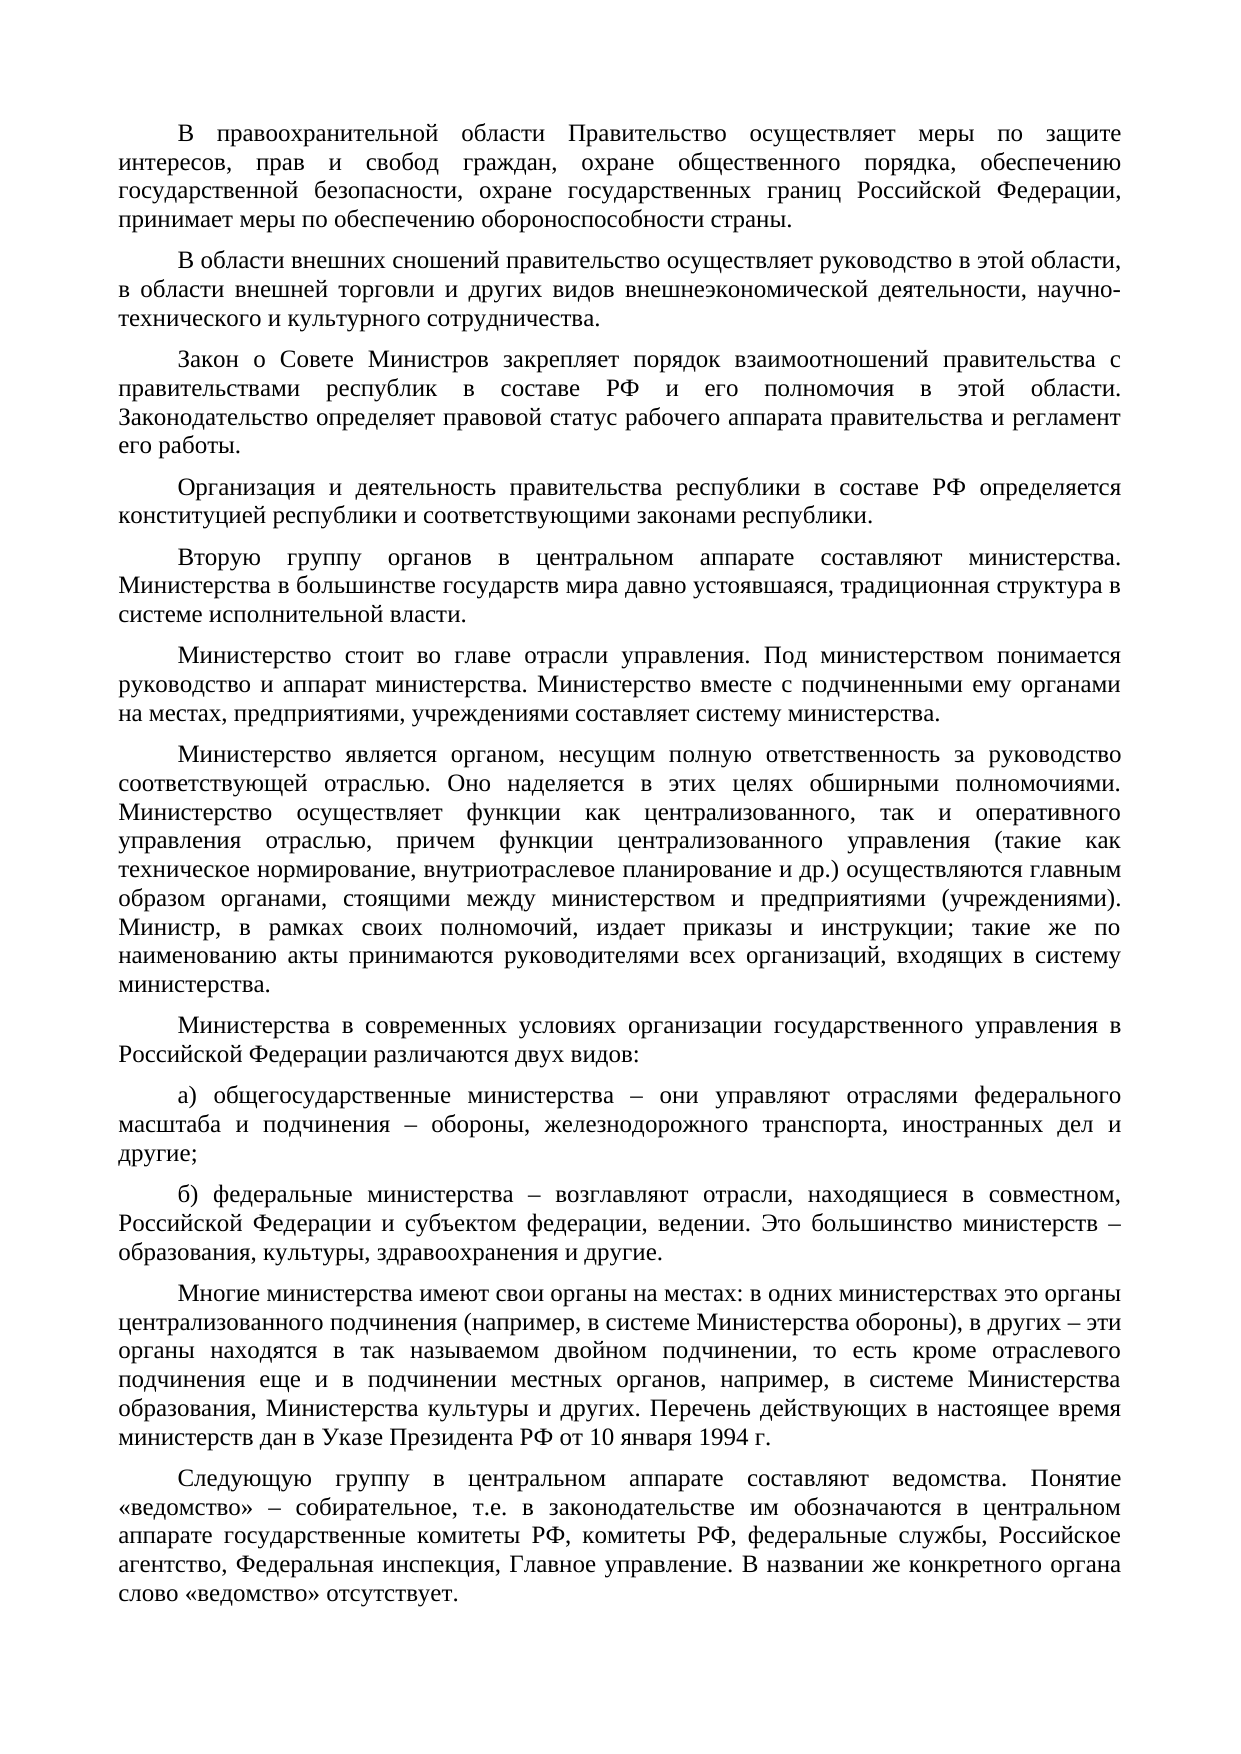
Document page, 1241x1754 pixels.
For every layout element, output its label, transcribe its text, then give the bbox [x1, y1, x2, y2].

text Закон о Совете Министров закрепляет порядок взаимоотношений правительства с правительствами республик в составе РФ и его полномочия в этой области. Законодательство определяет правовой статус рабочего аппарата правительства и регламент его работы. [118, 344, 1122, 459]
text Министерство является органом, несущим полную ответственность за руководство соответствующей отраслью. Оно наделяется в этих целях обширными полномочиями. Министерство осуществляет функции как централизованного, так и оперативного управления отраслью, причем функции централизованного управления (такие как техническое нормирование, внутриотраслевое планирование и др.) осуществляются главным образом органами, стоящими между министерством и предприятиями (учреждениями). Министр, в рамках своих полномочий, издает приказы и инструкции; такие же по наименованию акты принимаются руководителями всех организаций, входящих в систему министерства. [118, 739, 1122, 998]
text а) общегосударственные министерства – они управляют отраслями федерального масштаба и подчинения – обороны, железнодорожного транспорта, иностранных дел и другие; [118, 1081, 1122, 1167]
text В правоохранительной области Правительство осуществляет меры по защите интересов, прав и свобод граждан, охране общественного порядка, обеспечению государственной безопасности, охране государственных границ Российской Федерации, принимает меры по обеспечению обороноспособности страны. [118, 118, 1122, 233]
text Многие министерства имеют свои органы на местах: в одних министерствах это органы централизованного подчинения (например, в системе Министерства обороны), в других – эти органы находятся в так называемом двойном подчинении, то есть кроме отраслевого подчинения еще и в подчинении местных органов, например, в системе Министерства образования, Министерства культуры и других. Перечень действующих в настоящее время министерств дан в Указе Президента РФ от 10 января 1994 г. [118, 1278, 1122, 1451]
text Министерства в современных условиях организации государственного управления в Российской Федерации различаются двух видов: [118, 1011, 1122, 1068]
text Организация и деятельность правительства республики в составе РФ определяется конституцией республики и соответствующими законами республики. [118, 472, 1122, 529]
text В области внешних сношений правительство осуществляет руководство в этой области, в области внешней торговли и других видов внешнеэкономической деятельности, научно-технического и культурного сотрудничества. [118, 246, 1122, 332]
text Вторую группу органов в центральном аппарате составляют министерства. Министерства в большинстве государств мира давно устоявшаяся, традиционная структура в системе исполнительной власти. [118, 542, 1122, 628]
text б) федеральные министерства – возглавляют отрасли, находящиеся в совместном, Российской Федерации и субъектом федерации, ведении. Это большинство министерств – образования, культуры, здравоохранения и другие. [118, 1179, 1122, 1266]
text Министерство стоит во главе отрасли управления. Под министерством понимается руководство и аппарат министерства. Министерство вместе с подчиненными ему органами на местах, предприятиями, учреждениями составляет систему министерства. [118, 641, 1122, 727]
text Следующую группу в центральном аппарате составляют ведомства. Понятие «ведомство» – собирательное, т.е. в законодательстве им обозначаются в центральном аппарате государственные комитеты РФ, комитеты РФ, федеральные службы, Российское агентство, Федеральная инспекция, Главное управление. В названии же конкретного органа слово «ведомство» отсутствует. [118, 1463, 1122, 1607]
